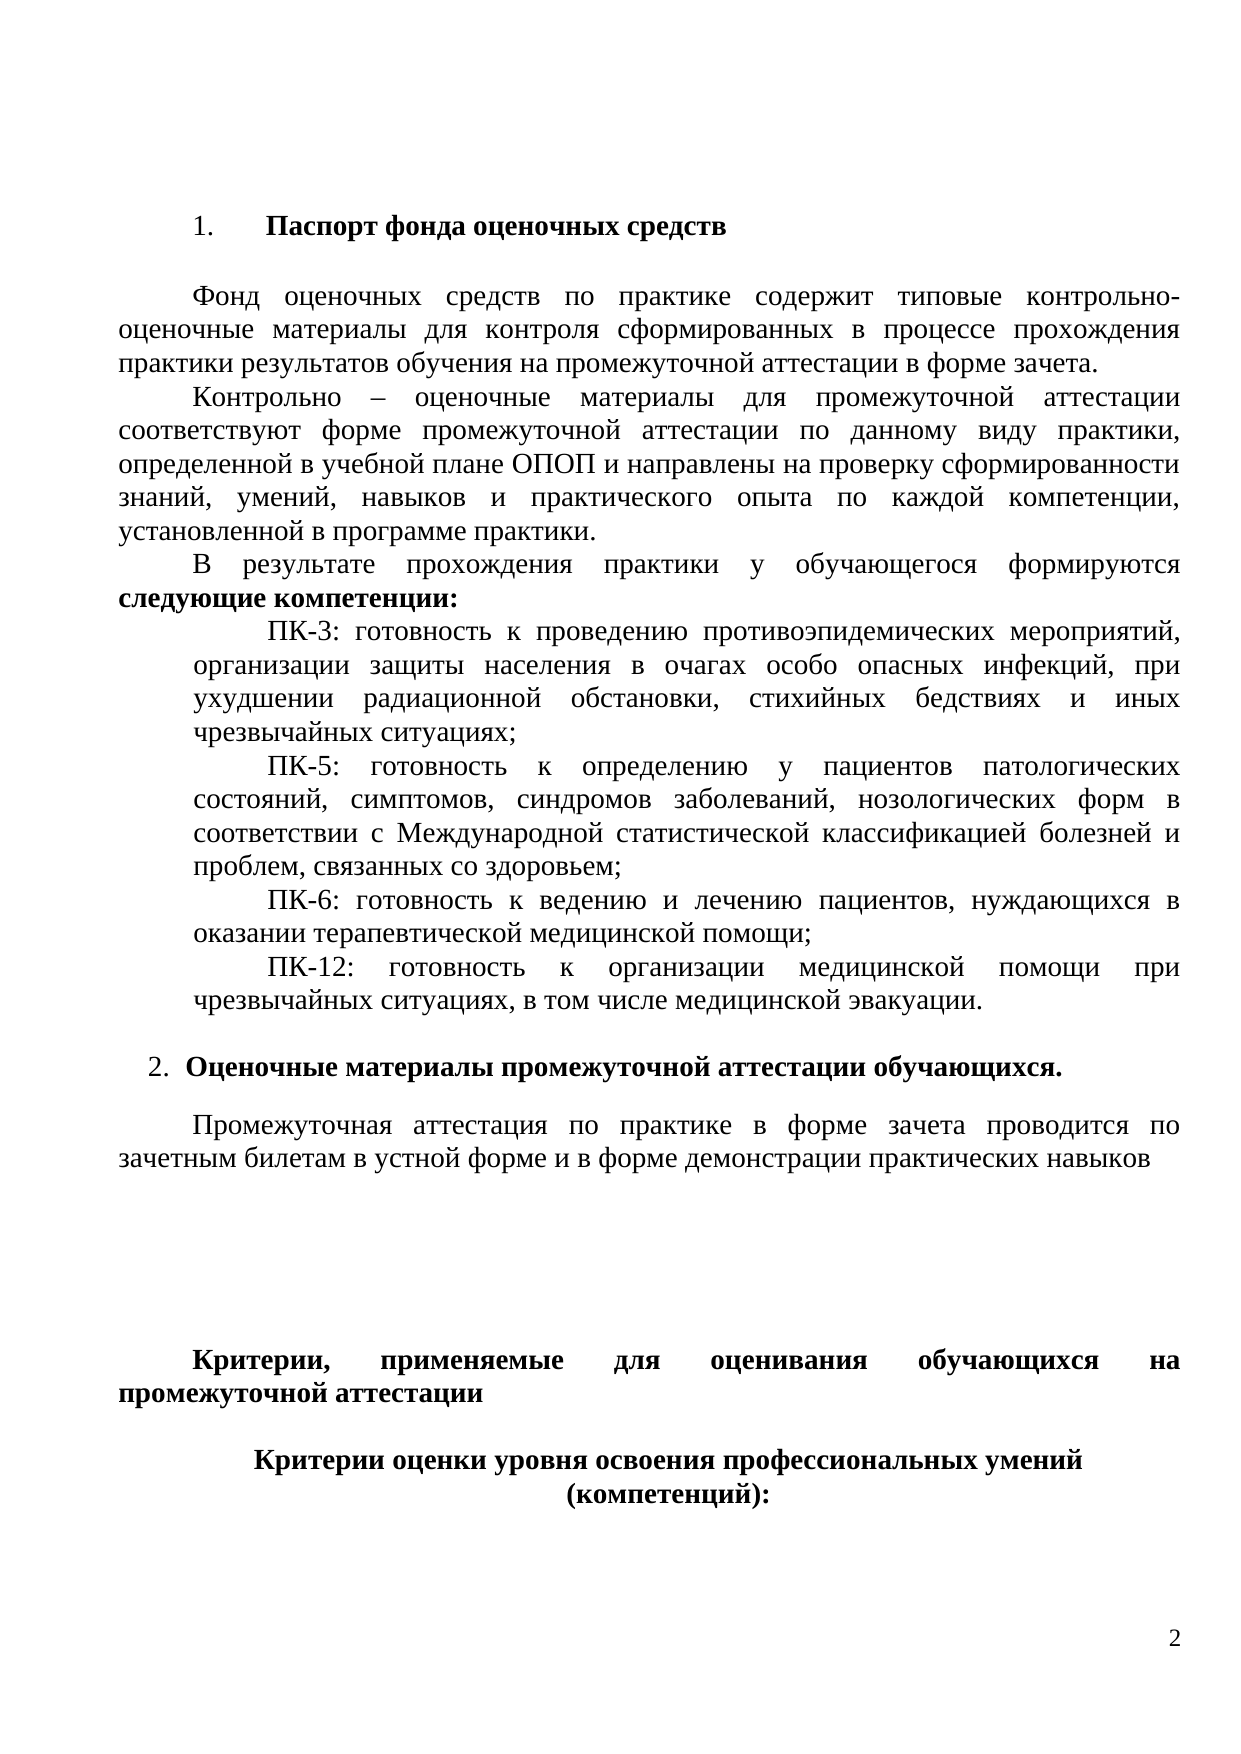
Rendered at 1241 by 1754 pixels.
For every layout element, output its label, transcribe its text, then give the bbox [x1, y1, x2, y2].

list Паспорт фонда оценочных средств [118, 208, 1181, 242]
list ПК-12: готовность к организации медицинской помощи при чрезвычайных ситуациях, в том числе медицинской эвакуации. [193, 949, 1181, 1016]
text Критерии оценки уровня освоения профессиональных умений (компетенций): [156, 1442, 1181, 1509]
list Промежуточная аттестация по практике в форме зачета проводится по зачетным билетам в устной форме и в форме демонстрации практических навыков [118, 1107, 1181, 1174]
list Контрольно – оценочные материалы для промежуточной аттестации соответствуют форме промежуточной аттестации по данному виду практики, определенной в учебной плане ОПОП и направлены на проверку сформированности знаний, умений, навыков и практического опыта по каждой компетенции, установленной в программе практики. [118, 379, 1181, 546]
list В результате прохождения практики у обучающегося формируются следующие компетенции: [118, 546, 1181, 613]
list Оценочные материалы промежуточной аттестации обучающихся. [148, 1049, 1181, 1083]
list Критерии, применяемые для оценивания обучающихся на промежуточной аттестации [118, 1342, 1181, 1409]
list ПК-5: готовность к определению у пациентов патологических состояний, симптомов, синдромов заболеваний, нозологических форм в соответствии с Международной статистической классификацией болезней и проблем, связанных со здоровьем; [193, 748, 1181, 882]
list ПК-3: готовность к проведению противоэпидемических мероприятий, организации защиты населения в очагах особо опасных инфекций, при ухудшении радиационной обстановки, стихийных бедствиях и иных чрезвычайных ситуациях; [193, 613, 1181, 748]
list ПК-6: готовность к ведению и лечению пациентов, нуждающихся в оказании терапевтической медицинской помощи; [193, 882, 1181, 949]
list Фонд оценочных средств по практике содержит типовые контрольно-оценочные материалы для контроля сформированных в процессе прохождения практики результатов обучения на промежуточной аттестации в форме зачета. [118, 278, 1181, 379]
